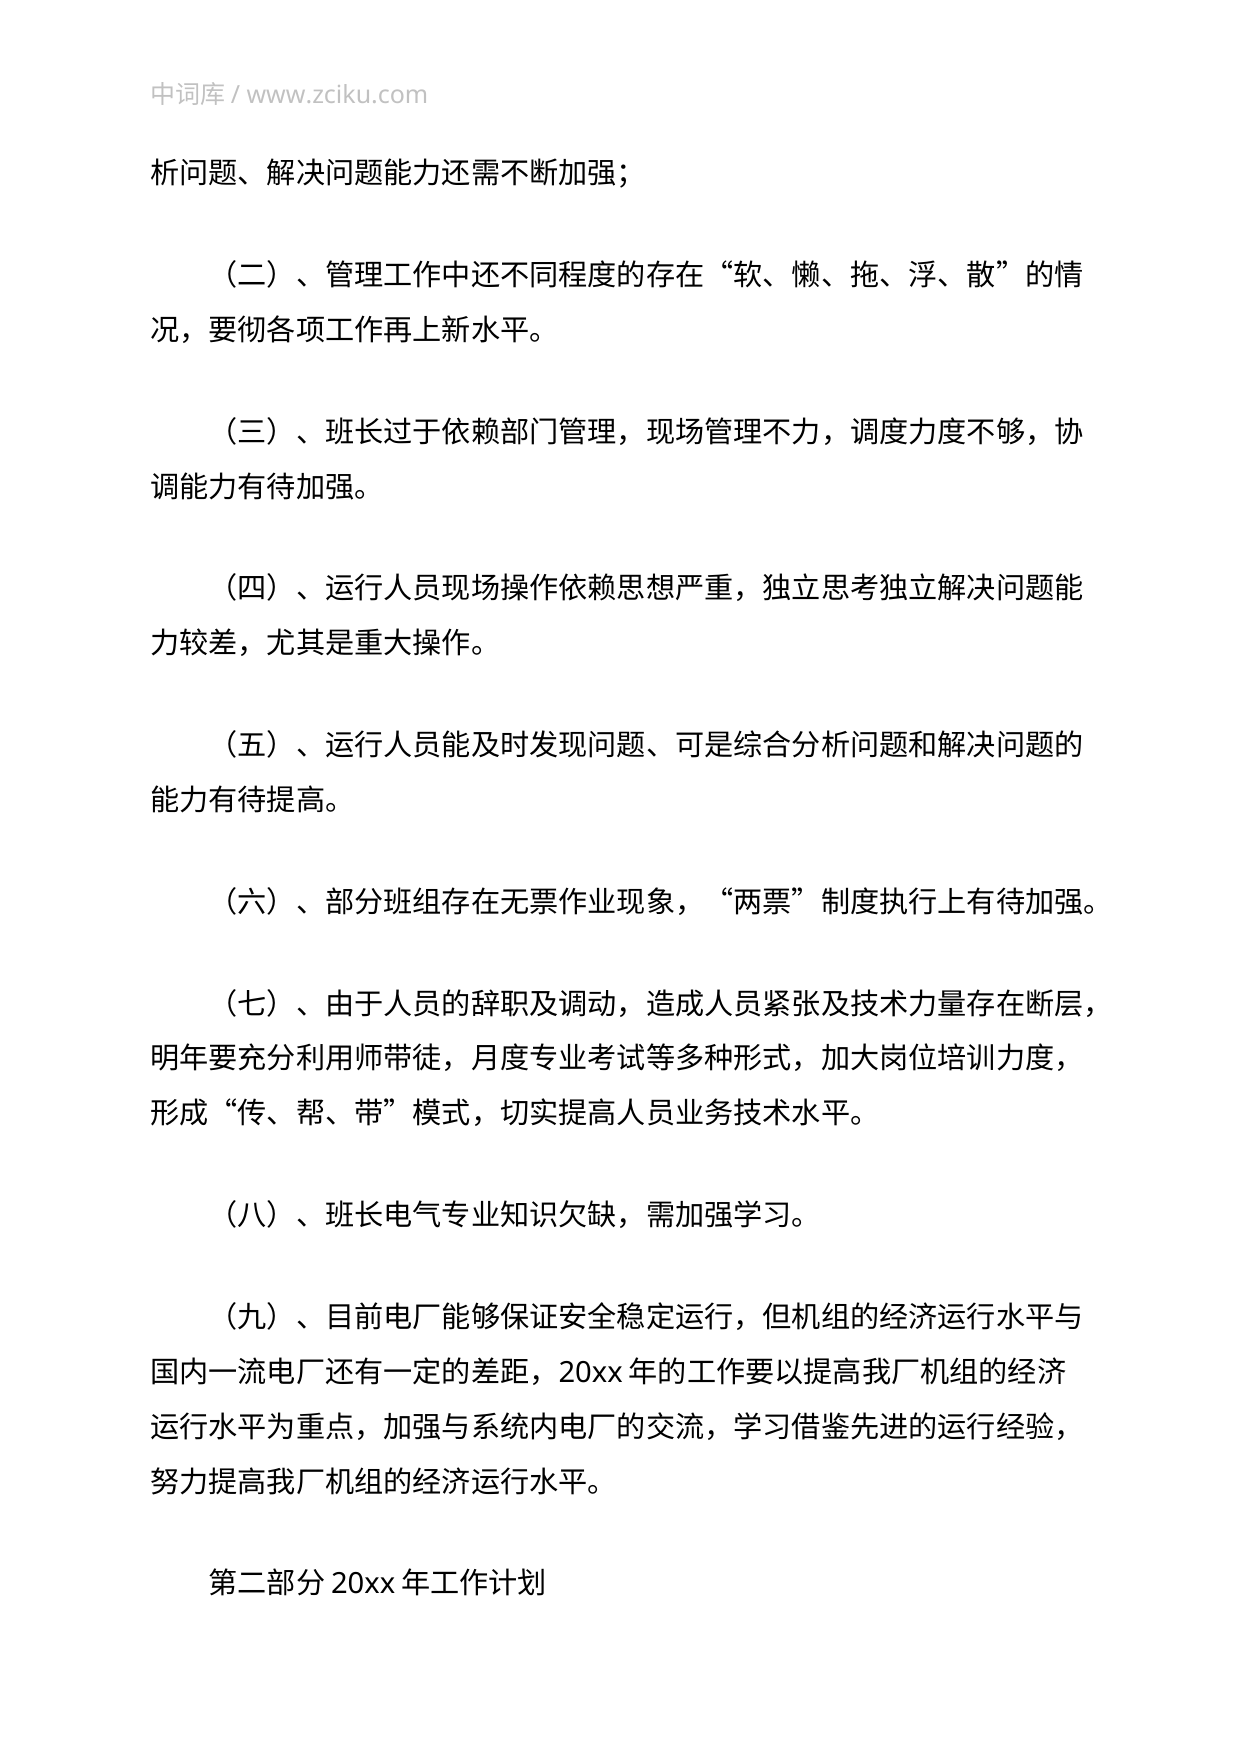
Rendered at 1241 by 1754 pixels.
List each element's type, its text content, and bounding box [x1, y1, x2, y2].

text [150, 150, 1090, 192]
text （四）、运行人员现场操作依赖思想严重，独立思考独立解决问题能力较差，尤其是重大操作。 [150, 565, 1090, 662]
text （七）、由于人员的辞职及调动，造成人员紧张及技术力量存在断层，明年要充分利用师带徒，月度专业考试等多种形式，加大岗位培训力度，形成“传、帮、带”模式，切实提高人员业务技术水平。 [150, 980, 1090, 1132]
text （三）、班长过于依赖部门管理，现场管理不力，调度力度不够，协调能力有待加强。 [150, 408, 1090, 506]
text （二）、管理工作中还不同程度的存在“软、懒、拖、浮、散”的情况，要彻各项工作再上新水平。 [150, 252, 1090, 349]
text 第二部分20xx年工作计划 [150, 1560, 1090, 1602]
text （八）、班长电气专业知识欠缺，需加强学习。 [150, 1192, 1090, 1234]
text （五）、运行人员能及时发现问题、可是综合分析问题和解决问题的能力有待提高。 [150, 722, 1090, 819]
text （九）、目前电厂能够保证安全稳定运行，但机组的经济运行水平与国内一流电厂还有一定的差距，20xx年的工作要以提高我厂机组的经济运行水平为重点，加强与系统内电厂的交流，学习借鉴先进的运行经验，努力提高我厂机组的经济运行水平。 [150, 1293, 1090, 1501]
text （六）、部分班组存在无票作业现象，“两票”制度执行上有待加强。 [150, 878, 1090, 921]
